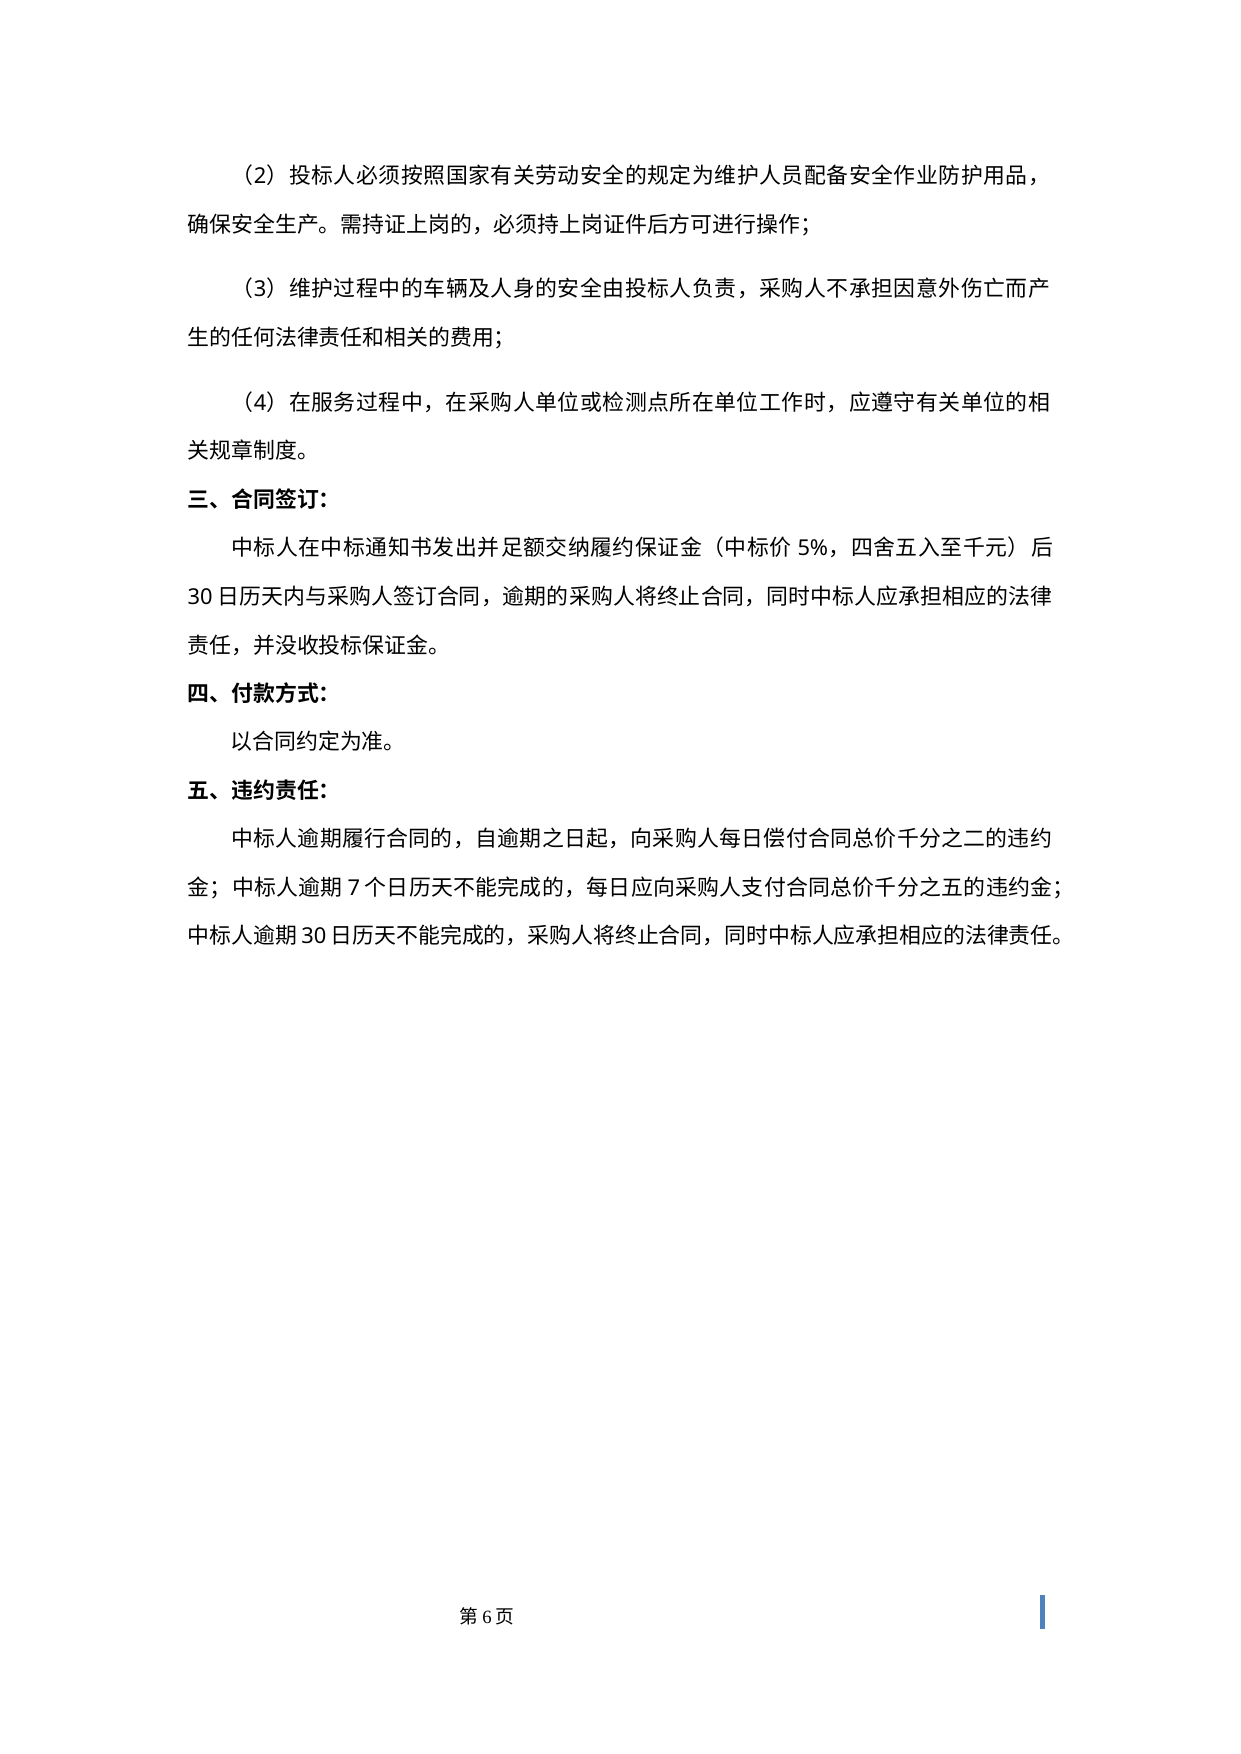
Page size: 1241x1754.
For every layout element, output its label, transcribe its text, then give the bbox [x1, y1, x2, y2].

text （4）在服务过程中，在采购人单位或检测点所在单位工作时，应遵守有关单位的相关规章制度。 [187, 384, 1053, 466]
text 五、违约责任： [187, 772, 1053, 805]
text 四、付款方式： [187, 676, 1053, 708]
text 三、合同签订： [187, 481, 1053, 514]
text 以合同约定为准。 [187, 724, 1053, 756]
text 中标人逾期履行合同的，自逾期之日起，向采购人每日偿付合同总价千分之二的违约金；中标人逾期7个日历天不能完成的，每日应向采购人支付合同总价千分之五的违约金；中标人逾期30日历天不能完成的，采购人将终止合同，同时中标人应承担相应的法律责任。 [187, 821, 1053, 951]
text （2）投标人必须按照国家有关劳动安全的规定为维护人员配备安全作业防护用品，确保安全生产。需持证上岗的，必须持上岗证件后方可进行操作； [187, 158, 1053, 239]
text （3）维护过程中的车辆及人身的安全由投标人负责，采购人不承担因意外伤亡而产生的任何法律责任和相关的费用； [187, 271, 1053, 352]
text 中标人在中标通知书发出并足额交纳履约保证金（中标价5%，四舍五入至千元）后30日历天内与采购人签订合同，逾期的采购人将终止合同，同时中标人应承担相应的法律责任，并没收投标保证金。 [187, 530, 1053, 660]
